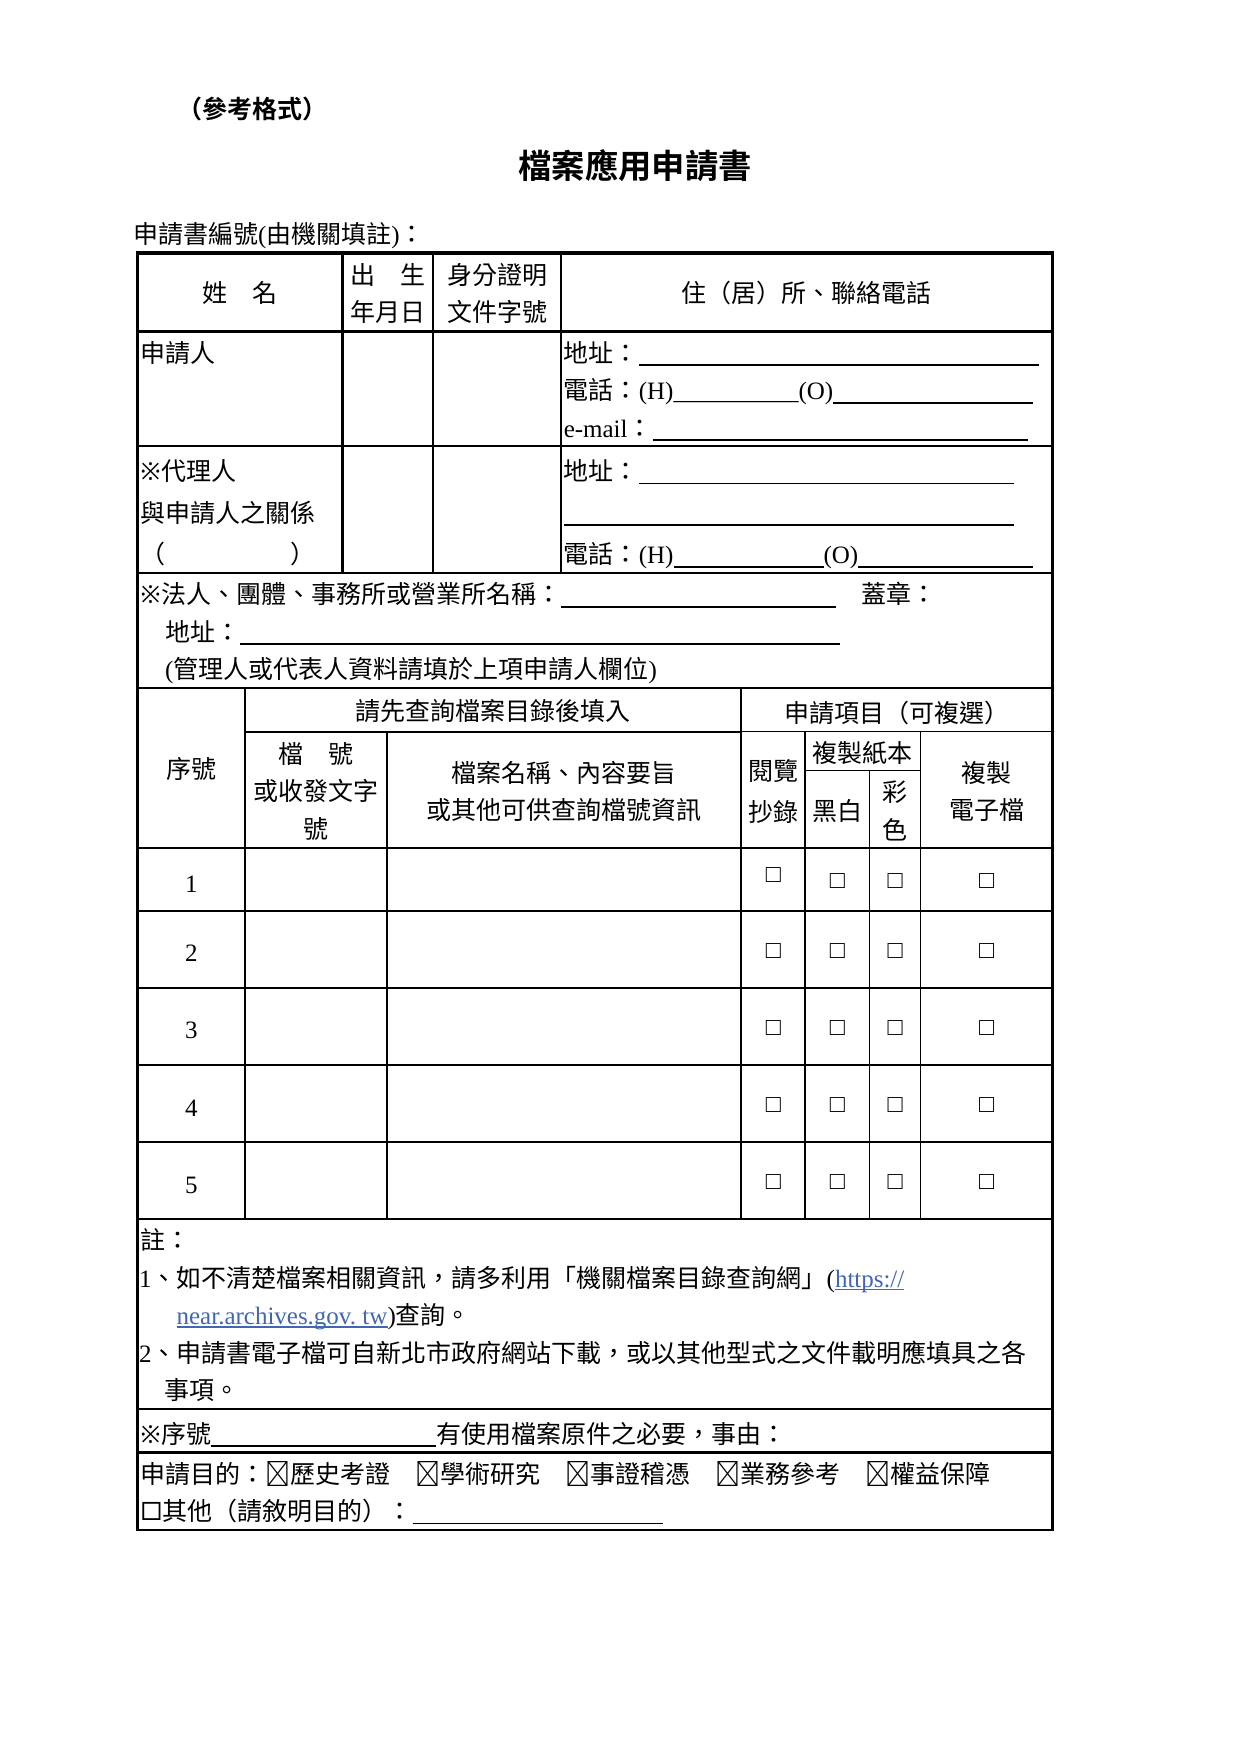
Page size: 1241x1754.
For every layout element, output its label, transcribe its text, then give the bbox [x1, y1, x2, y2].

table_cell ※代理人 與申請人之關係 （ ） [139, 447, 341, 572]
table_cell 4 [139, 1066, 244, 1141]
table_cell □ [870, 1143, 920, 1218]
table_cell 黑白 [806, 771, 869, 847]
table_cell 彩色 [870, 771, 920, 847]
table_cell [246, 912, 386, 987]
table_cell [344, 447, 432, 572]
table_cell [388, 1143, 740, 1218]
table_cell ※序號 有使用檔案原件之必要，事由： [139, 1410, 1051, 1451]
table_cell [246, 1066, 386, 1141]
table_cell □ [870, 849, 920, 910]
table_cell □ [742, 1143, 804, 1218]
table_cell □ [921, 912, 1051, 987]
table_cell □ [742, 912, 804, 987]
table_cell 3 [139, 989, 244, 1064]
table_cell □ [806, 912, 869, 987]
table_cell □ [742, 989, 804, 1064]
table_cell 地址： 電話：(H)__________(O) e-mail： [562, 333, 1051, 445]
table_header 出 生 年月日 [344, 255, 432, 329]
table_cell 請先查詢檔案目錄後填入 [246, 689, 740, 731]
table_cell [246, 849, 386, 910]
text （參考格式） [177, 89, 1092, 126]
table_cell □ [921, 989, 1051, 1064]
table_cell □ [806, 989, 869, 1064]
table_cell □ [921, 849, 1051, 910]
table_cell [434, 447, 560, 572]
table_cell 序號 [139, 689, 244, 847]
table_cell 複製紙本 [806, 732, 920, 770]
table_cell ※法人、團體、事務所或營業所名稱： 蓋章： 地址： (管理人或代表人資料請填於上項申請人欄位) [139, 574, 1051, 687]
table_cell 註： 1、如不清楚檔案相關資訊，請多利用「機關檔案目錄查詢網」(https://near.archives.gov. tw)查詢。 2、申請書電子檔可自新北市政府網站下載，或以其他型式之文件載明應填具之各事項。 [139, 1220, 1051, 1408]
table_cell [344, 333, 432, 445]
table_cell [388, 849, 740, 910]
text 申請書編號(由機關填註)： [133, 214, 1092, 251]
table_cell □ [742, 1066, 804, 1141]
table_cell 申請目的：歷史考證 學術研究 事證稽憑 業務參考 權益保障 其他（請敘明目的）： [139, 1454, 1051, 1528]
table_cell □ [870, 989, 920, 1064]
table_cell 5 [139, 1143, 244, 1218]
table_cell 2 [139, 912, 244, 987]
table_cell 檔案名稱、內容要旨 或其他可供查詢檔號資訊 [388, 733, 740, 847]
table_header 姓 名 [139, 255, 341, 329]
table_cell 申請人 [139, 333, 341, 445]
table_cell □ [806, 849, 869, 910]
table_cell 複製 電子檔 [921, 732, 1051, 847]
table_cell □ [921, 1066, 1051, 1141]
table_cell □ [806, 1143, 869, 1218]
table_cell 申請項目（可複選） [742, 689, 1051, 731]
table_cell [246, 989, 386, 1064]
table_cell 閱覽 抄錄 [742, 732, 804, 847]
table_cell [388, 1066, 740, 1141]
table_cell □ [806, 1066, 869, 1141]
table_cell □ [921, 1143, 1051, 1218]
table_cell 1 [139, 849, 244, 910]
table_header 身分證明 文件字號 [434, 255, 560, 329]
text 檔案應用申請書 [177, 126, 1092, 201]
table_cell □ [870, 912, 920, 987]
table_cell 地址： 電話：(H) (O) [562, 447, 1051, 572]
table_cell 檔 號 或收發文字號 [246, 733, 386, 847]
table_cell [388, 912, 740, 987]
table_cell □ [742, 849, 804, 910]
table_cell [246, 1143, 386, 1218]
table_cell [388, 989, 740, 1064]
table_header 住（居）所、聯絡電話 [562, 255, 1051, 329]
table_cell □ [870, 1066, 920, 1141]
table_cell [434, 333, 560, 445]
